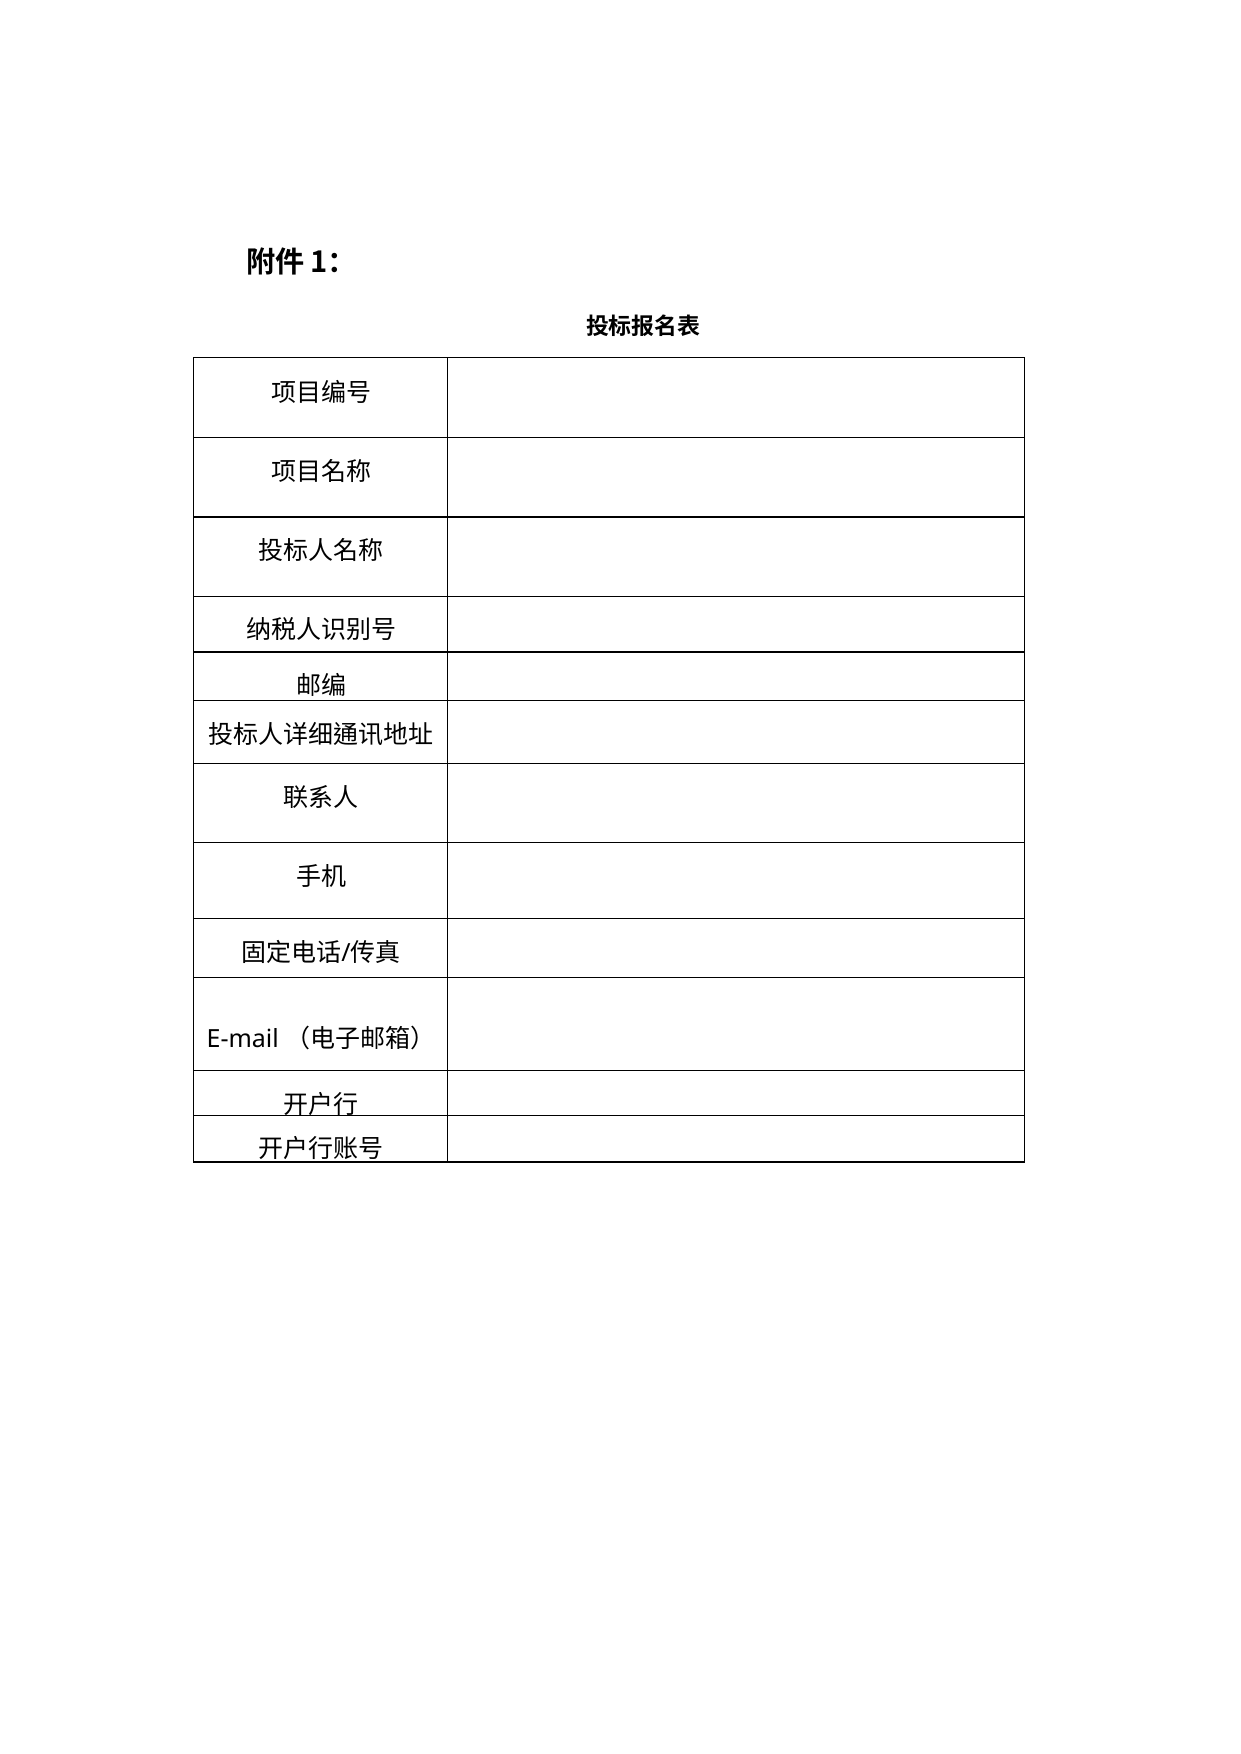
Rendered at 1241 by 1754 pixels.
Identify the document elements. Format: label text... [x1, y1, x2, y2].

table_cell 开户行账号 [194, 1116, 447, 1161]
table_cell E-mail （电子邮箱） （务必填写准确） [194, 978, 447, 1070]
table_cell [448, 764, 1024, 842]
table_cell [448, 518, 1024, 596]
table_cell 项目名称 [194, 438, 447, 516]
table_cell [448, 653, 1024, 700]
table_cell 手机 [194, 843, 447, 918]
table_cell [448, 701, 1024, 763]
table_cell [448, 1071, 1024, 1114]
table_cell 固定电话/传真 [194, 919, 447, 977]
table_header 项目编号 [194, 358, 447, 437]
table_cell [448, 978, 1024, 1070]
table_cell [448, 438, 1024, 516]
table_cell 联系人 [194, 764, 447, 842]
text 投标报名表 [187, 292, 1053, 357]
table_cell [448, 597, 1024, 651]
table_cell 投标人名称 [194, 518, 447, 596]
table_cell 投标人详细通讯地址 [194, 701, 447, 763]
table_cell 邮编 [194, 653, 447, 700]
table_cell [448, 1116, 1024, 1161]
table_cell [448, 843, 1024, 918]
table_cell 纳税人识别号 [194, 597, 447, 651]
table_cell [448, 919, 1024, 977]
table_cell 开户行 [194, 1071, 447, 1114]
text 附件1： [187, 227, 1053, 292]
table_header [448, 358, 1024, 437]
